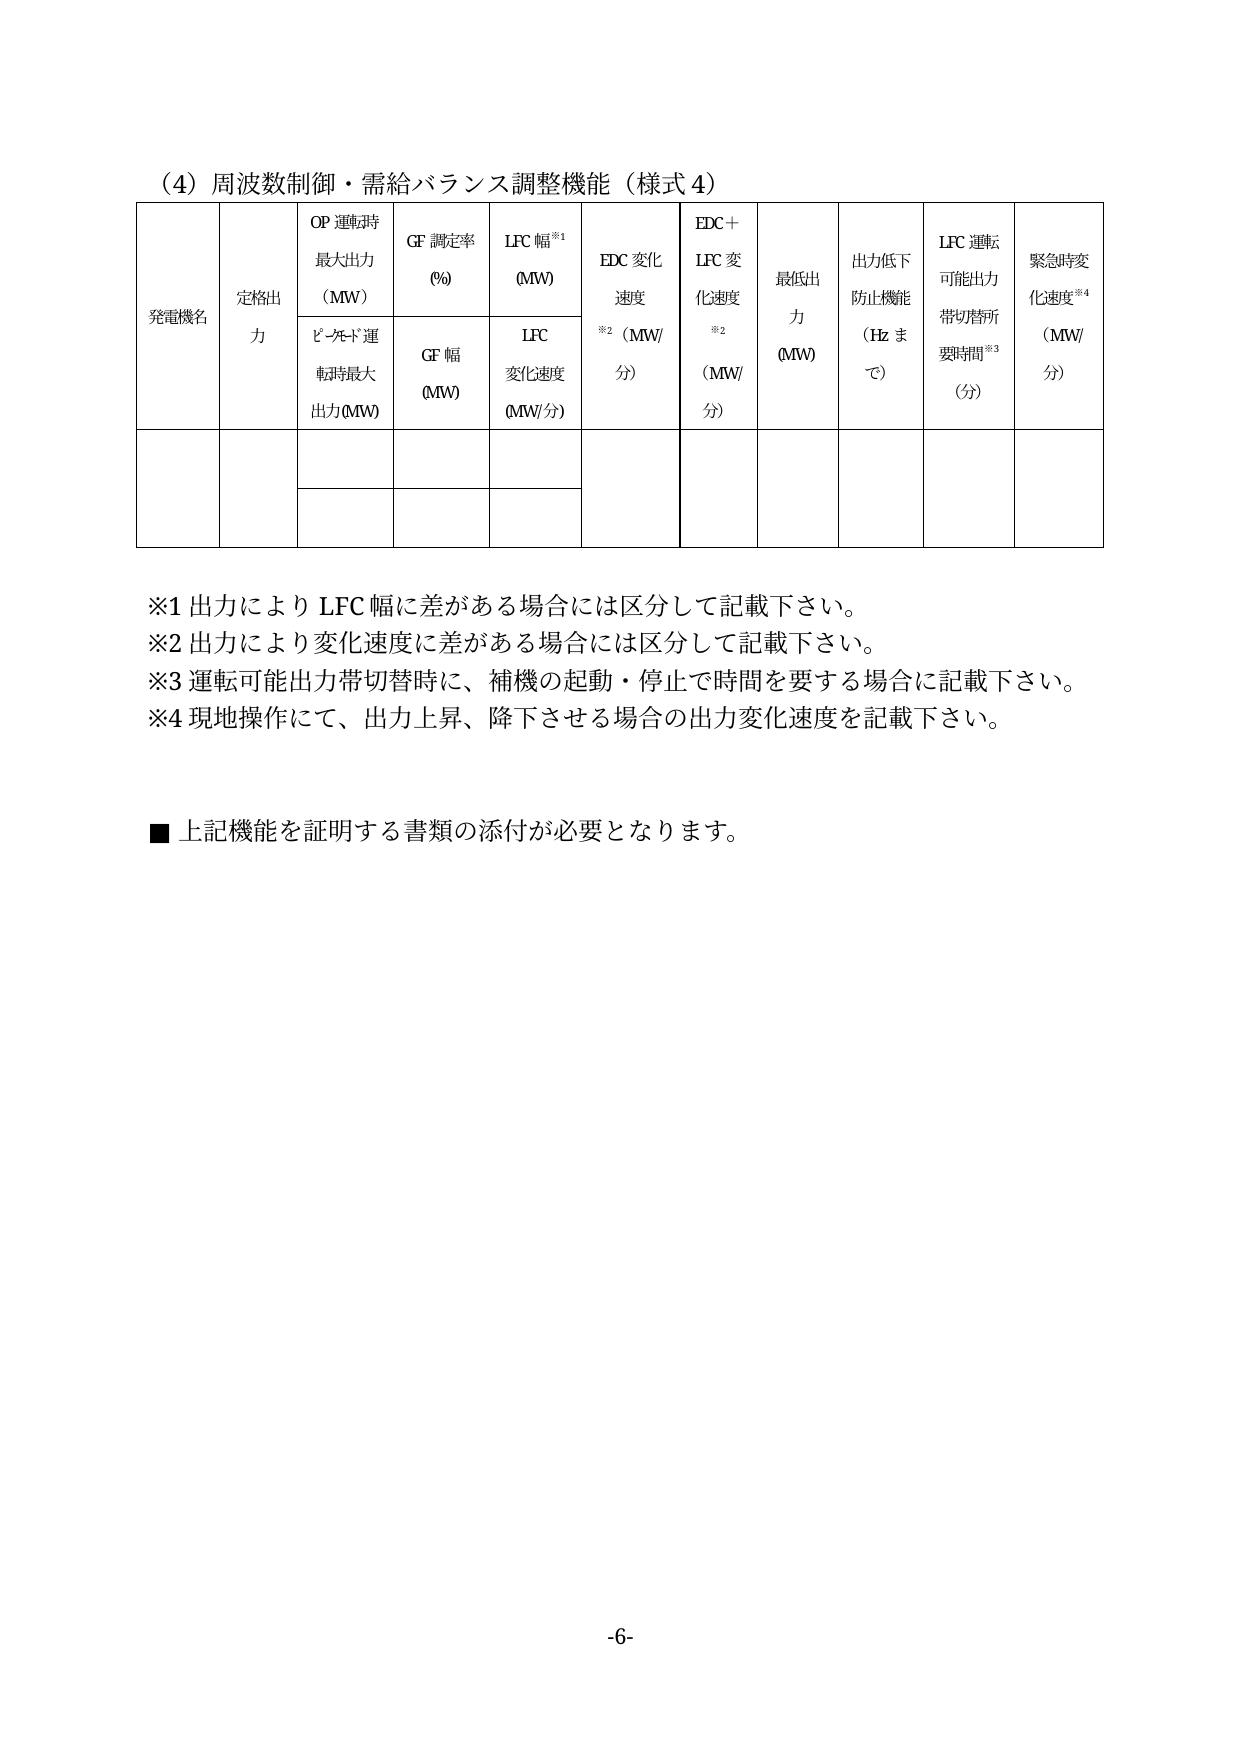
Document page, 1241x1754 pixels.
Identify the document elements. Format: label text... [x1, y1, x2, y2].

table_cell [220, 430, 297, 547]
text ※2 出力により変化速度に差がある場合には区分して記載下さい。 [148, 623, 1092, 661]
table_cell [490, 489, 581, 547]
table_cell [681, 430, 757, 547]
table_cell ﾋﾟｰｸﾓｰﾄﾞ運転時最大出力(MW) [298, 317, 393, 429]
text ■ 上記機能を証明する書類の添付が必要となります。 [148, 811, 1092, 848]
table_cell [298, 430, 393, 488]
table_header EDC変化速度※2（MW/分） [582, 203, 679, 429]
table_cell [839, 430, 923, 547]
table_cell [298, 489, 393, 547]
text ※3 運転可能出力帯切替時に、補機の起動・停止で時間を要する場合に記載下さい。 [148, 661, 1092, 698]
text ※1 出力によりLFC幅に差がある場合には区分して記載下さい。 [148, 586, 1092, 623]
table_cell [1015, 430, 1103, 547]
table_cell [924, 430, 1014, 547]
text （4）周波数制御・需給バランス調整機能（様式4） [148, 164, 1092, 202]
table_header GF調定率 (%) [394, 203, 489, 316]
table_header EDC＋LFC変化速度※2 （MW/分） [681, 203, 757, 429]
table_header 定格出力 [220, 203, 297, 429]
table_header OP運転時 最大出力 （MW） [298, 203, 393, 316]
text ※4 現地操作にて、出力上昇、降下させる場合の出力変化速度を記載下さい。 [148, 698, 1092, 736]
table_header 最低出力 (MW) [758, 203, 838, 429]
table_cell [394, 489, 489, 547]
table_header 緊急時変化速度※4 （MW/分） [1015, 203, 1103, 429]
table_header LFC幅※1 (MW) [490, 203, 581, 316]
table_header 出力低下防止機能（Hzまで） [839, 203, 923, 429]
table_cell [137, 430, 219, 547]
table_cell GF幅 (MW) [394, 317, 489, 429]
table_cell [582, 430, 679, 547]
table_header LFC運転可能出力帯切替所要時間※3 （分） [924, 203, 1014, 429]
table_cell [490, 430, 581, 488]
table_cell [758, 430, 838, 547]
table_cell LFC 変化速度 (MW/分) [490, 317, 581, 429]
table_cell [394, 430, 489, 488]
table_header 発電機名 [137, 203, 219, 429]
